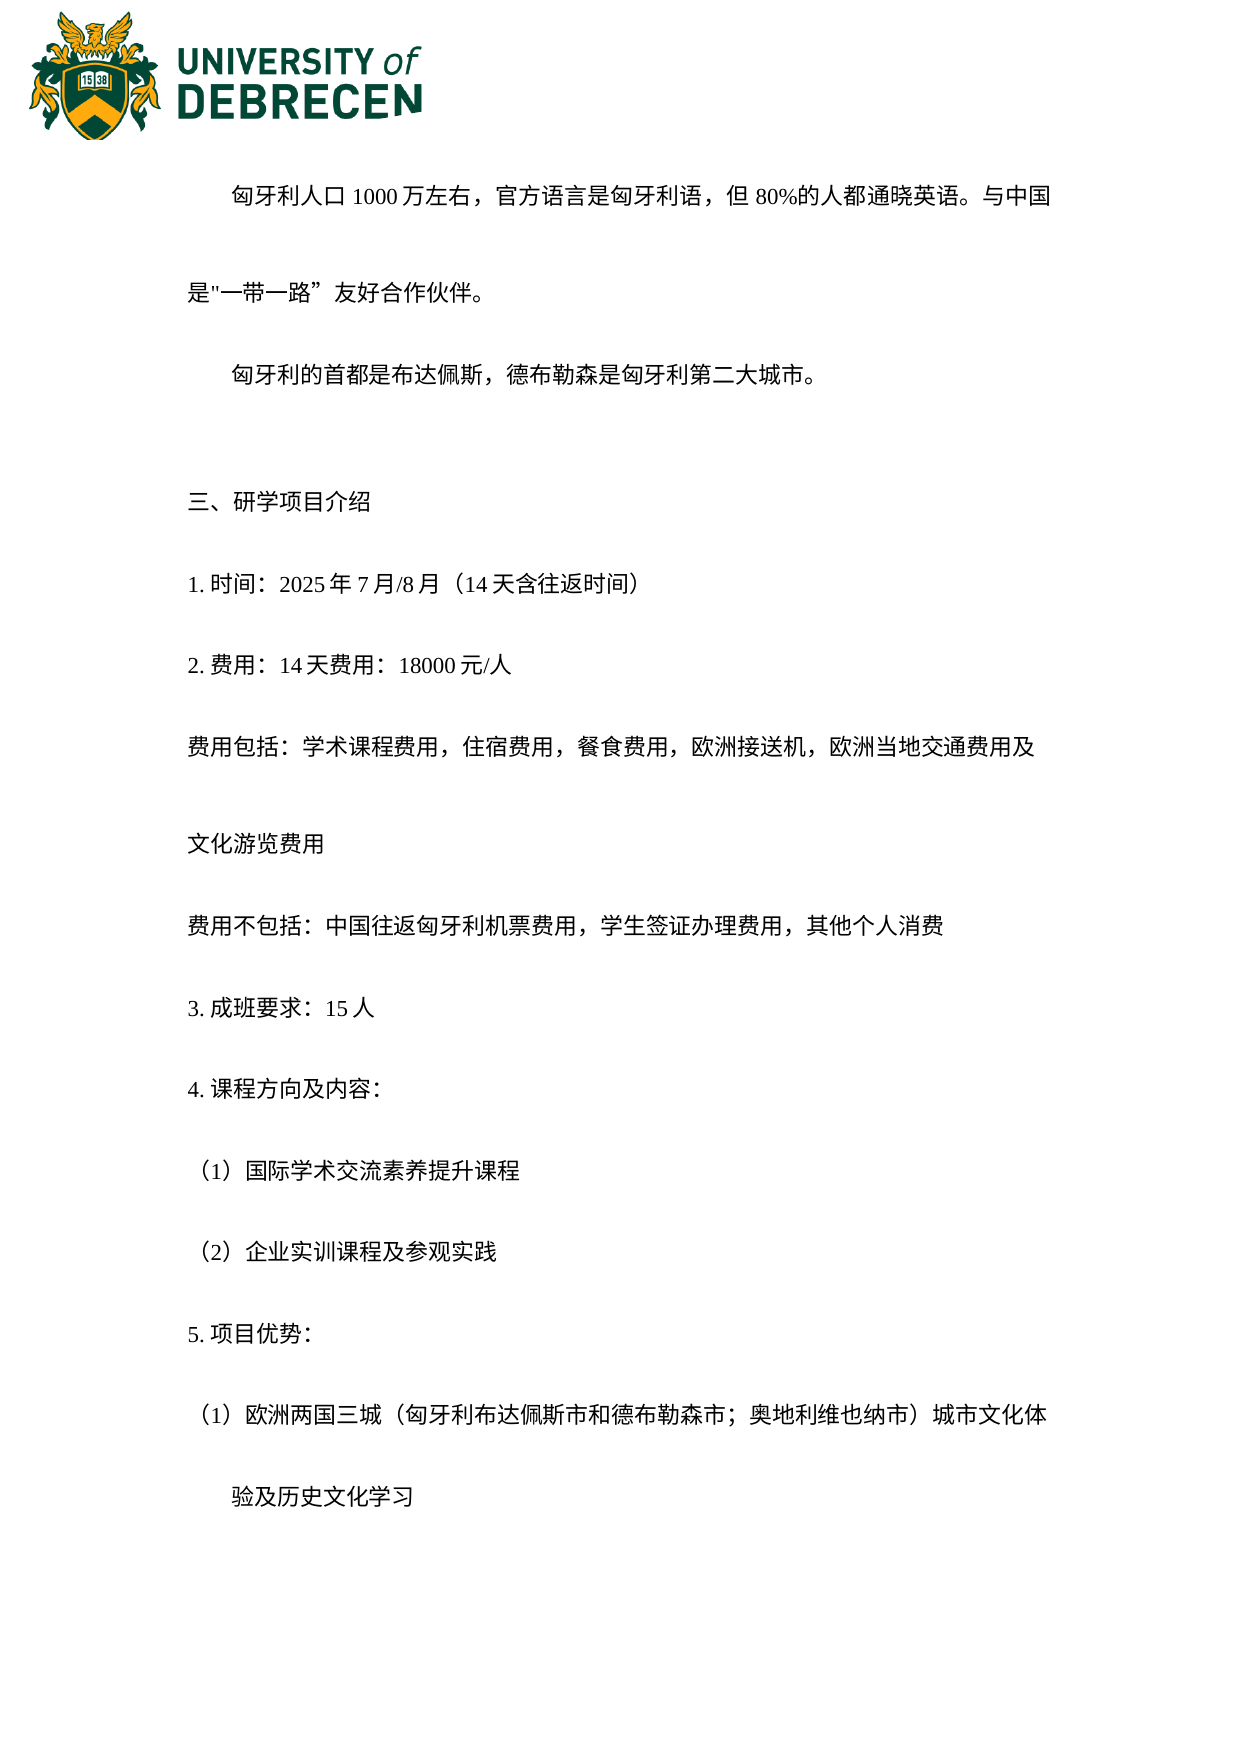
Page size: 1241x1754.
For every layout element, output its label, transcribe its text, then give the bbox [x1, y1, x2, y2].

list 项目优势： [187, 1300, 1053, 1365]
list 国际学术交流素养提升课程 [187, 1137, 1053, 1202]
text 1. 时间：2025年7月/8月（14天含往返时间） [187, 550, 1053, 615]
text 费用不包括：中国往返匈牙利机票费用，学生签证办理费用，其他个人消费 [187, 892, 1053, 957]
picture [27, 10, 431, 139]
list 企业实训课程及参观实践 [187, 1218, 1053, 1283]
text 2. 费用：14天费用：18000元/人 [187, 631, 1053, 696]
list 成班要求：15人 [187, 973, 1053, 1038]
list 欧洲两国三城（匈牙利布达佩斯市和德布勒森市；奥地利维也纳市）城市文化体 [187, 1381, 1053, 1446]
text 三、研学项目介绍 [187, 468, 1053, 533]
text 匈牙利的首都是布达佩斯，德布勒森是匈牙利第二大城市。 [187, 341, 1053, 406]
text 匈牙利人口1000万左右，官方语言是匈牙利语，但80%的人都通晓英语。与中国是"一带一路”友好合作伙伴。 [187, 162, 1053, 324]
text 费用包括：学术课程费用，住宿费用，餐食费用，欧洲接送机，欧洲当地交通费用及文化游览费用 [187, 713, 1053, 875]
list 验及历史文化学习 [187, 1463, 1053, 1528]
list 课程方向及内容： [187, 1055, 1053, 1120]
